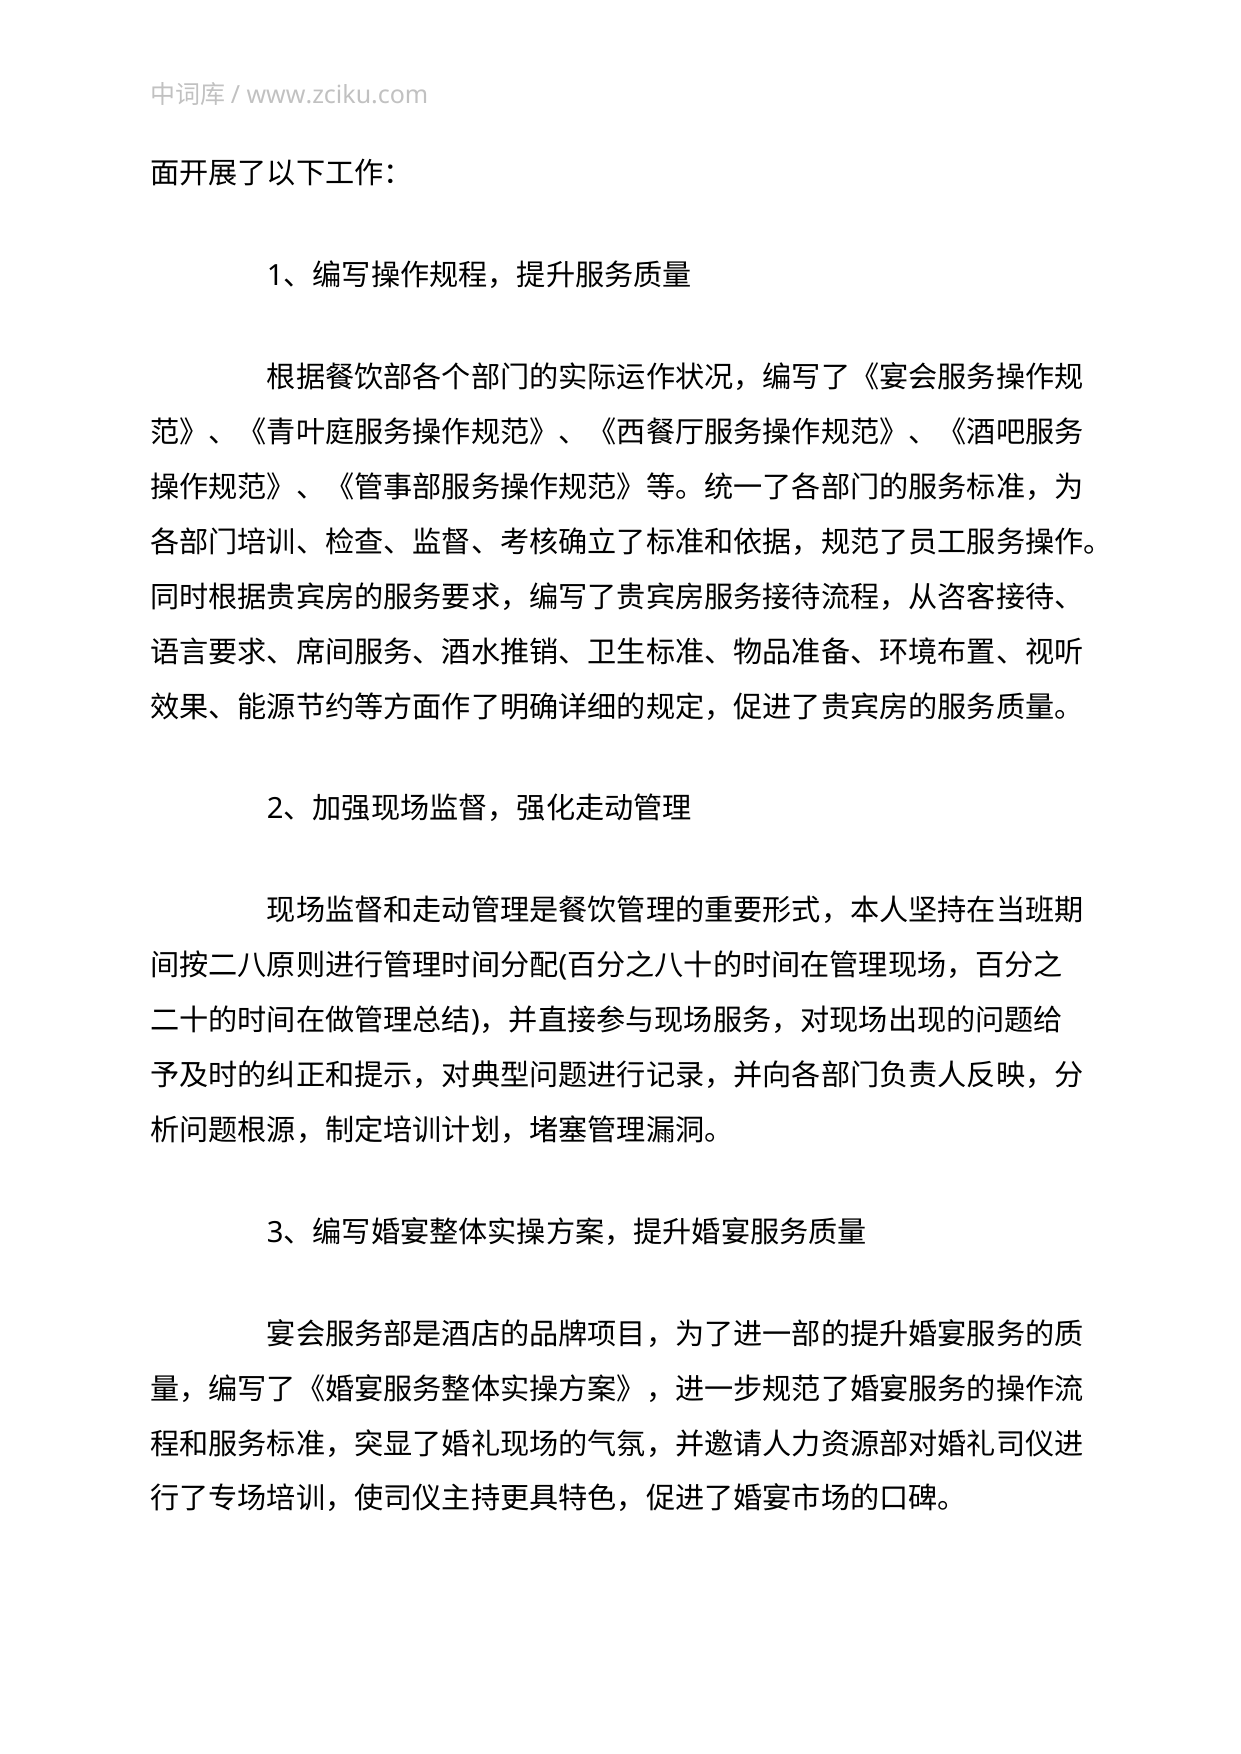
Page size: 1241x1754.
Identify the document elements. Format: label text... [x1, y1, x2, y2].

text 3、编写婚宴整体实操方案，提升婚宴服务质量 [150, 1208, 1090, 1251]
text 现场监督和走动管理是餐饮管理的重要形式，本人坚持在当班期间按二八原则进行管理时间分配(百分之八十的时间在管理现场，百分之二十的时间在做管理总结)，并直接参与现场服务，对现场出现的问题给予及时的纠正和提示，对典型问题进行记录，并向各部门负责人反映，分析问题根源，制定培训计划，堵塞管理漏洞。 [150, 887, 1090, 1149]
text 根据餐饮部各个部门的实际运作状况，编写了《宴会服务操作规范》、《青叶庭服务操作规范》、《西餐厅服务操作规范》、《酒吧服务操作规范》、《管事部服务操作规范》等。统一了各部门的服务标准，为各部门培训、检查、监督、考核确立了标准和依据，规范了员工服务操作。同时根据贵宾房的服务要求，编写了贵宾房服务接待流程，从咨客接待、语言要求、席间服务、酒水推销、卫生标准、物品准备、环境布置、视听效果、能源节约等方面作了明确详细的规定，促进了贵宾房的服务质量。 [150, 354, 1090, 725]
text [150, 150, 1090, 192]
text 1、编写操作规程，提升服务质量 [150, 252, 1090, 294]
text 2、加强现场监督，强化走动管理 [150, 785, 1090, 827]
text 宴会服务部是酒店的品牌项目，为了进一部的提升婚宴服务的质量，编写了《婚宴服务整体实操方案》，进一步规范了婚宴服务的操作流程和服务标准，突显了婚礼现场的气氛，并邀请人力资源部对婚礼司仪进行了专场培训，使司仪主持更具特色，促进了婚宴市场的口碑。 [150, 1310, 1090, 1517]
